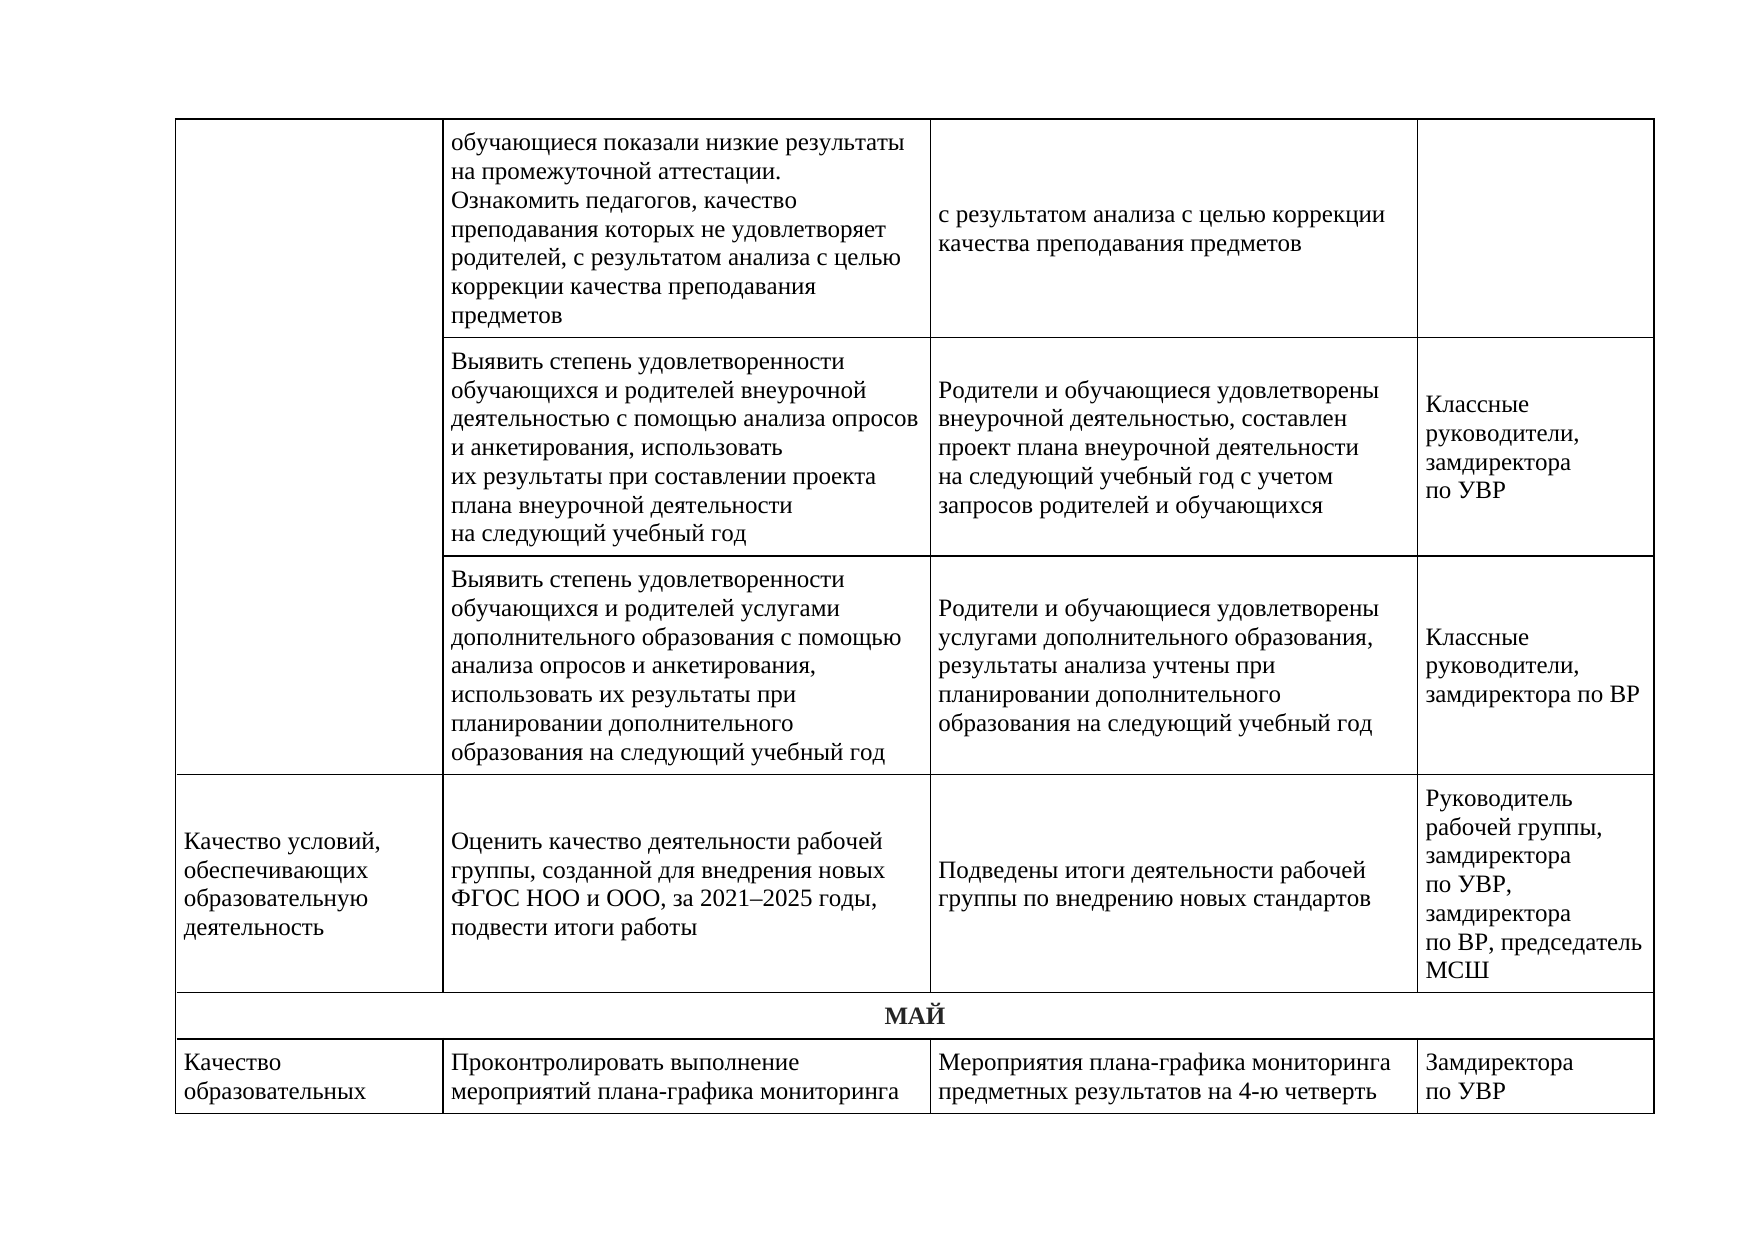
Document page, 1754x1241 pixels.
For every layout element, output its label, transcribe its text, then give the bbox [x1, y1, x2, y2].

table_cell Оценить качество деятельности рабочей группы, созданной для внедрения новых ФГОС НОО и ООО, за 2021–2025 годы, подвести итоги работы [444, 775, 930, 992]
table_cell Классные руководители, замдиректора по ВР [1418, 557, 1653, 773]
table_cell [444, 1040, 930, 1112]
table_cell Родители и обучающиеся удовлетворены услугами дополнительного образования, результаты анализа учтены при планировании дополнительного образования на следующий учебный год [931, 557, 1417, 773]
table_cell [1418, 120, 1653, 337]
table_cell Выявить степень удовлетворенности обучающихся и родителей услугами дополнительного образования с помощью анализа опросов и анкетирования, использовать их результаты при планировании дополнительного образования на следующий учебный год [444, 557, 930, 773]
table_cell Руководитель рабочей группы, замдиректора по УВР, замдиректора по ВР, председатель МСШ [1418, 775, 1653, 992]
table_cell Замдиректора по УВР [1418, 1040, 1653, 1112]
table_cell Родители и обучающиеся удовлетворены внеурочной деятельностью, составлен проект плана внеурочной деятельности на следующий учебный год с учетом запросов родителей и обучающихся [931, 338, 1417, 555]
table_cell Классные руководители, замдиректора по УВР [1418, 338, 1653, 555]
table_cell МАЙ [176, 993, 1653, 1038]
table_cell Качество условий, обеспечивающих образовательную деятельность [176, 775, 442, 992]
table_cell Подведены итоги деятельности рабочей группы по внедрению новых стандартов [931, 775, 1417, 992]
table_cell Выявить степень удовлетворенности обучающихся и родителей внеурочной деятельностью с помощью анализа опросов и анкетирования, использовать их результаты при составлении проекта плана внеурочной деятельности на следующий учебный год [444, 338, 930, 555]
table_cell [176, 120, 442, 773]
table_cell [444, 120, 930, 337]
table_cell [931, 1040, 1417, 1112]
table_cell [176, 1039, 442, 1112]
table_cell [931, 120, 1417, 337]
